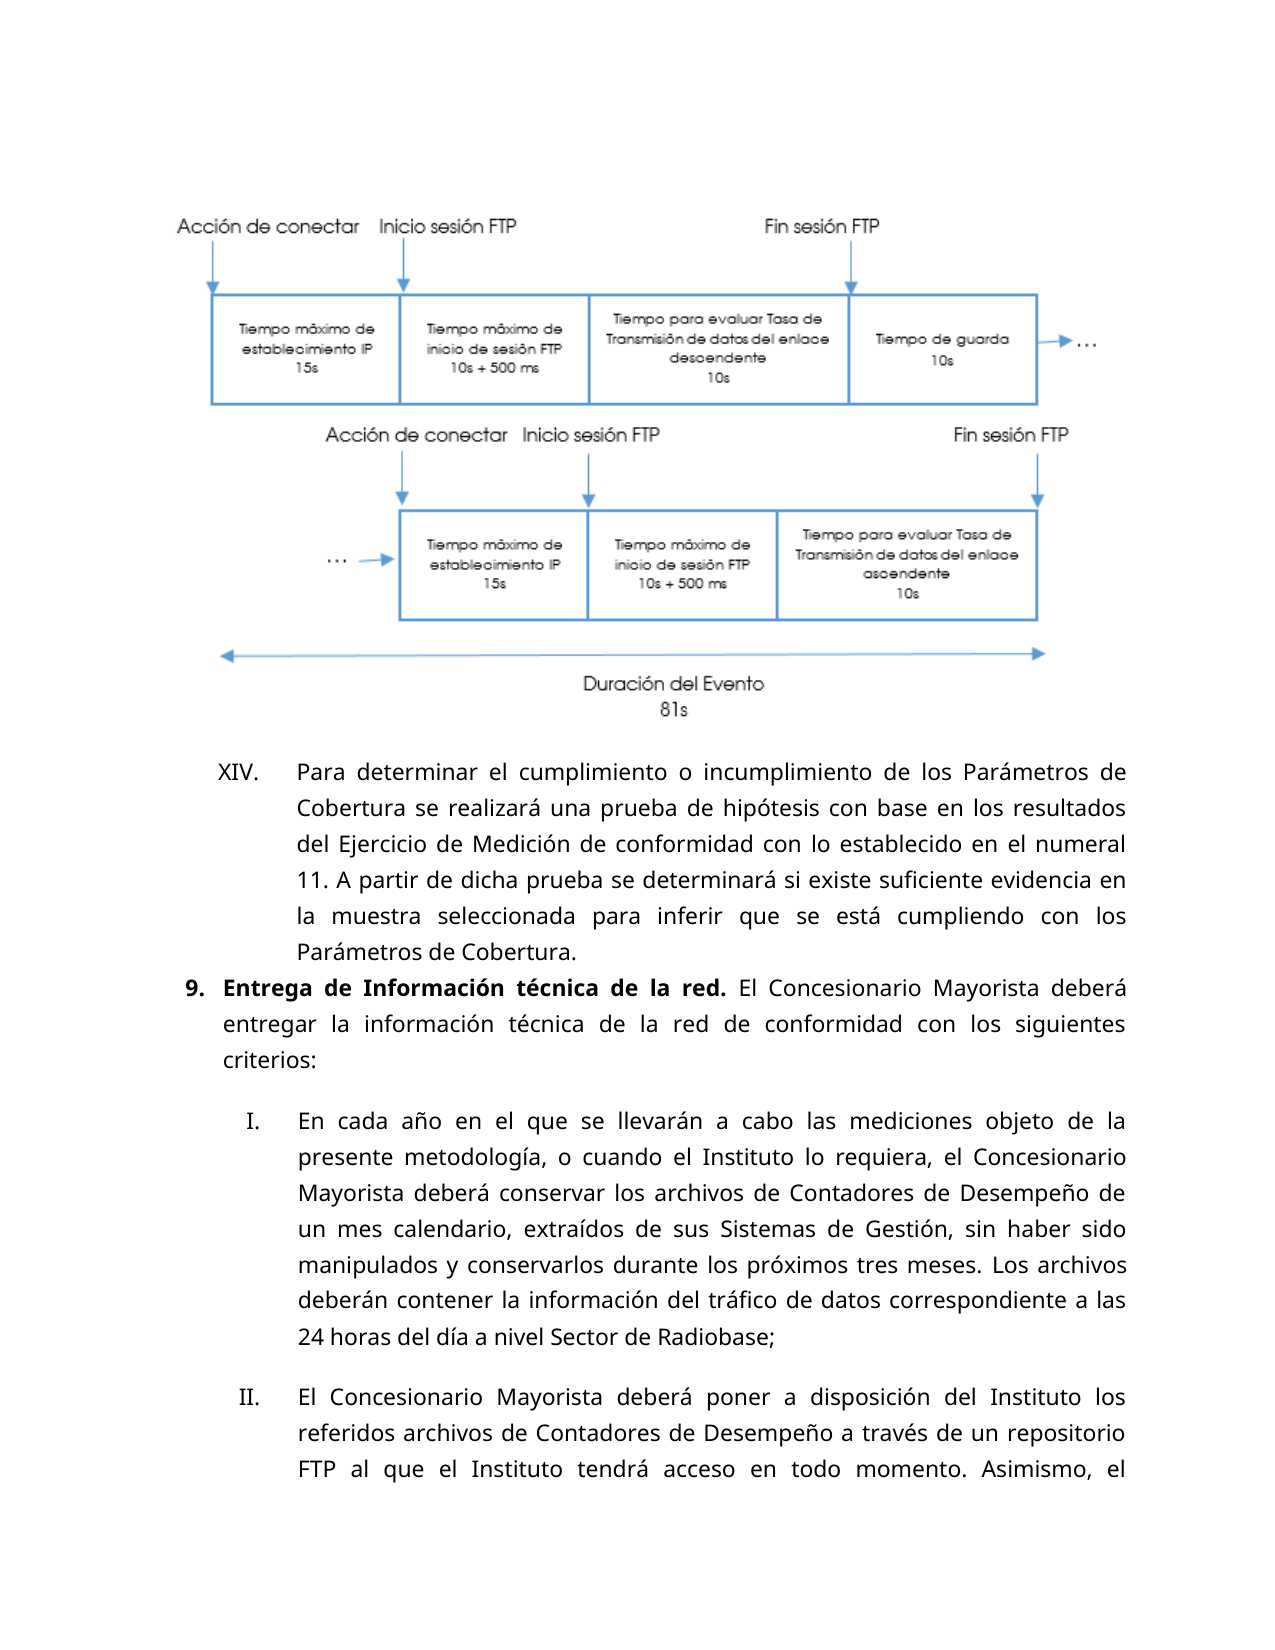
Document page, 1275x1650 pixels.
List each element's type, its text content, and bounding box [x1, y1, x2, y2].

list Entrega de Información técnica de la red. El Concesionario Mayorista deberá entregar la información técnica de la red de conformidad con los siguientes criterios: [185, 972, 1127, 1075]
list En cada año en el que se llevarán a cabo las mediciones objeto de la presente metodología, o cuando el Instituto lo requiera, el Concesionario Mayorista deberá conservar los archivos de Contadores de Desempeño de un mes calendario, extraídos de sus Sistemas de Gestión, sin haber sido manipulados y conservarlos durante los próximos tres meses. Los archivos deberán contener la información del tráfico de datos correspondiente a las 24 horas del día a nivel Sector de Radiobase; [260, 1105, 1127, 1352]
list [260, 1381, 1127, 1484]
picture [162, 206, 1113, 728]
list Para determinar el cumplimiento o incumplimiento de los Parámetros de Cobertura se realizará una prueba de hipótesis con base en los resultados del Ejercicio de Medición de conformidad con lo establecido en el numeral 11. A partir de dicha prueba se determinará si existe suficiente evidencia en la muestra seleccionada para inferir que se está cumpliendo con los Parámetros de Cobertura. [259, 756, 1127, 967]
